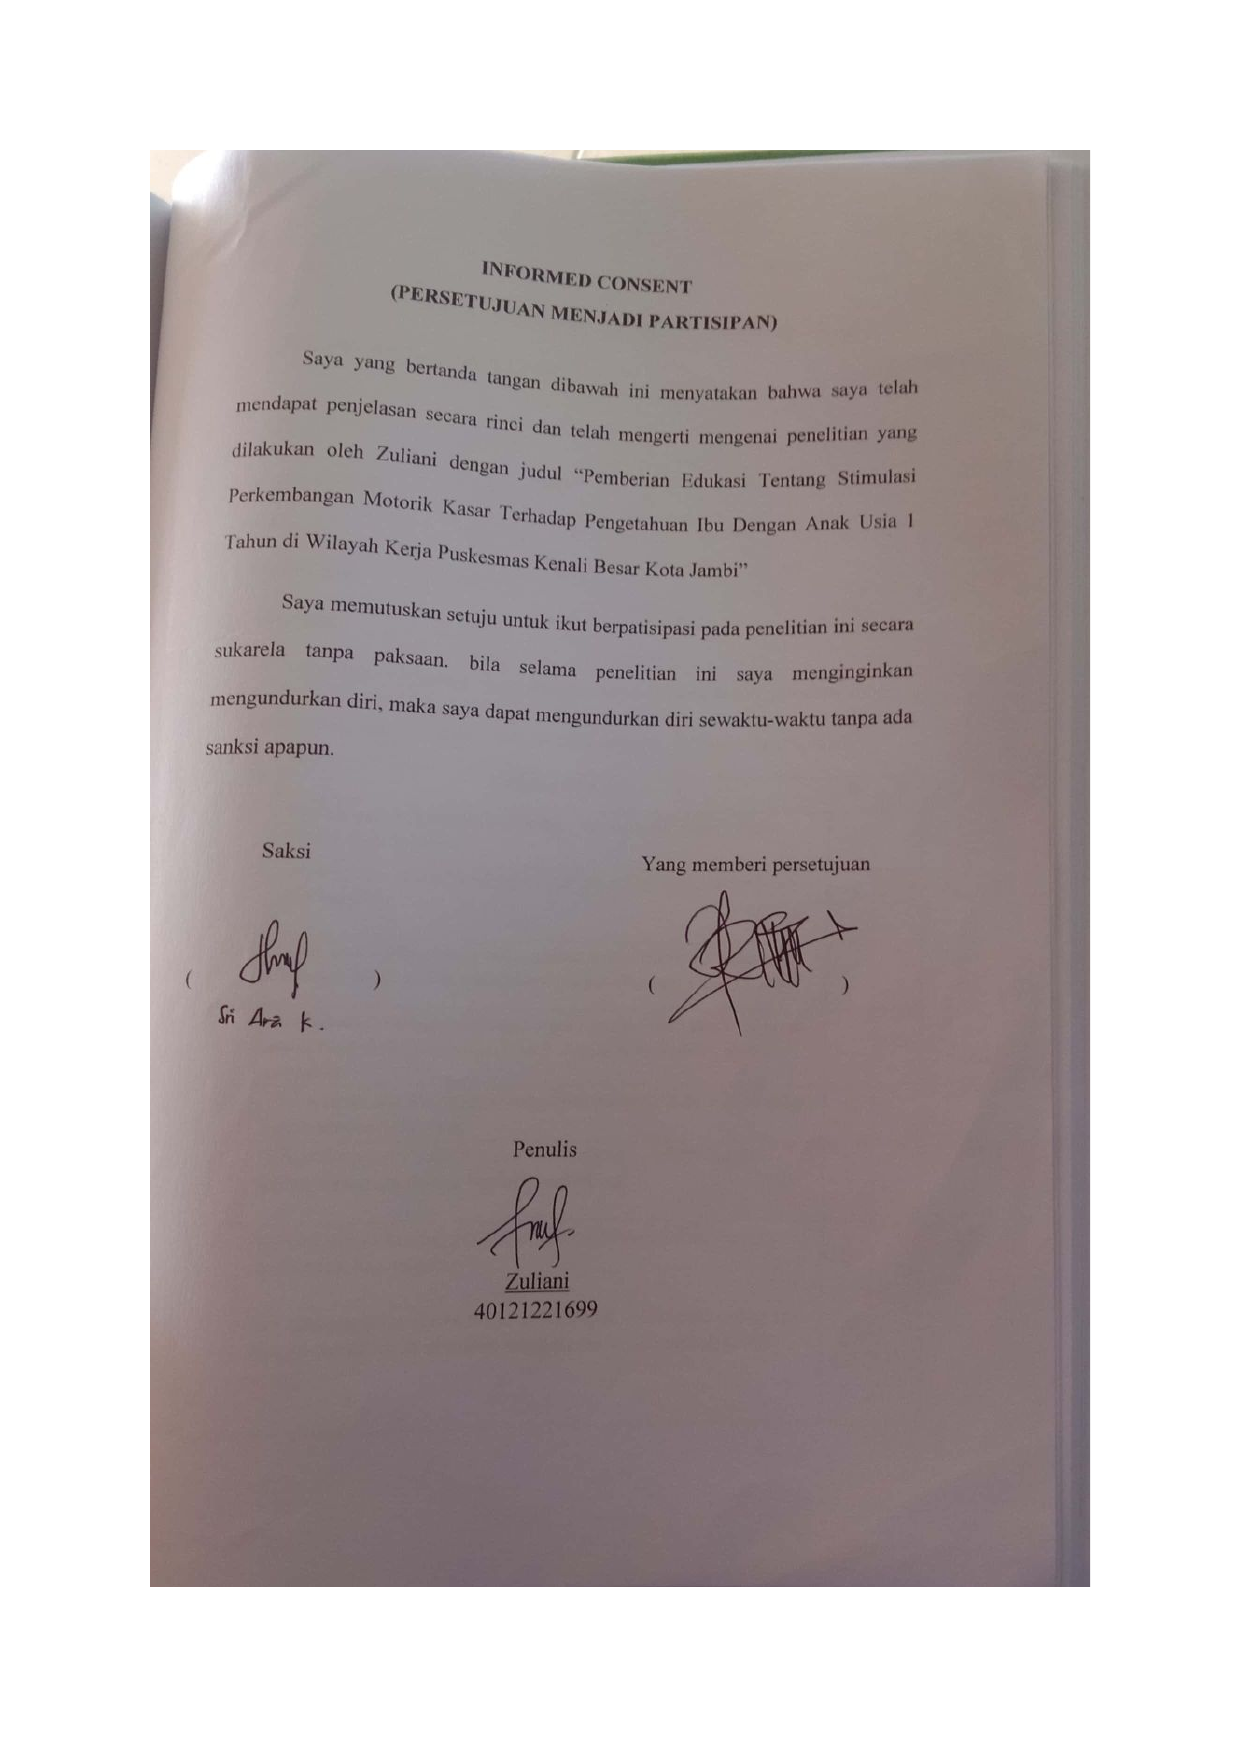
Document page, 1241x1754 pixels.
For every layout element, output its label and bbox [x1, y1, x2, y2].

picture [150, 150, 1091, 1587]
